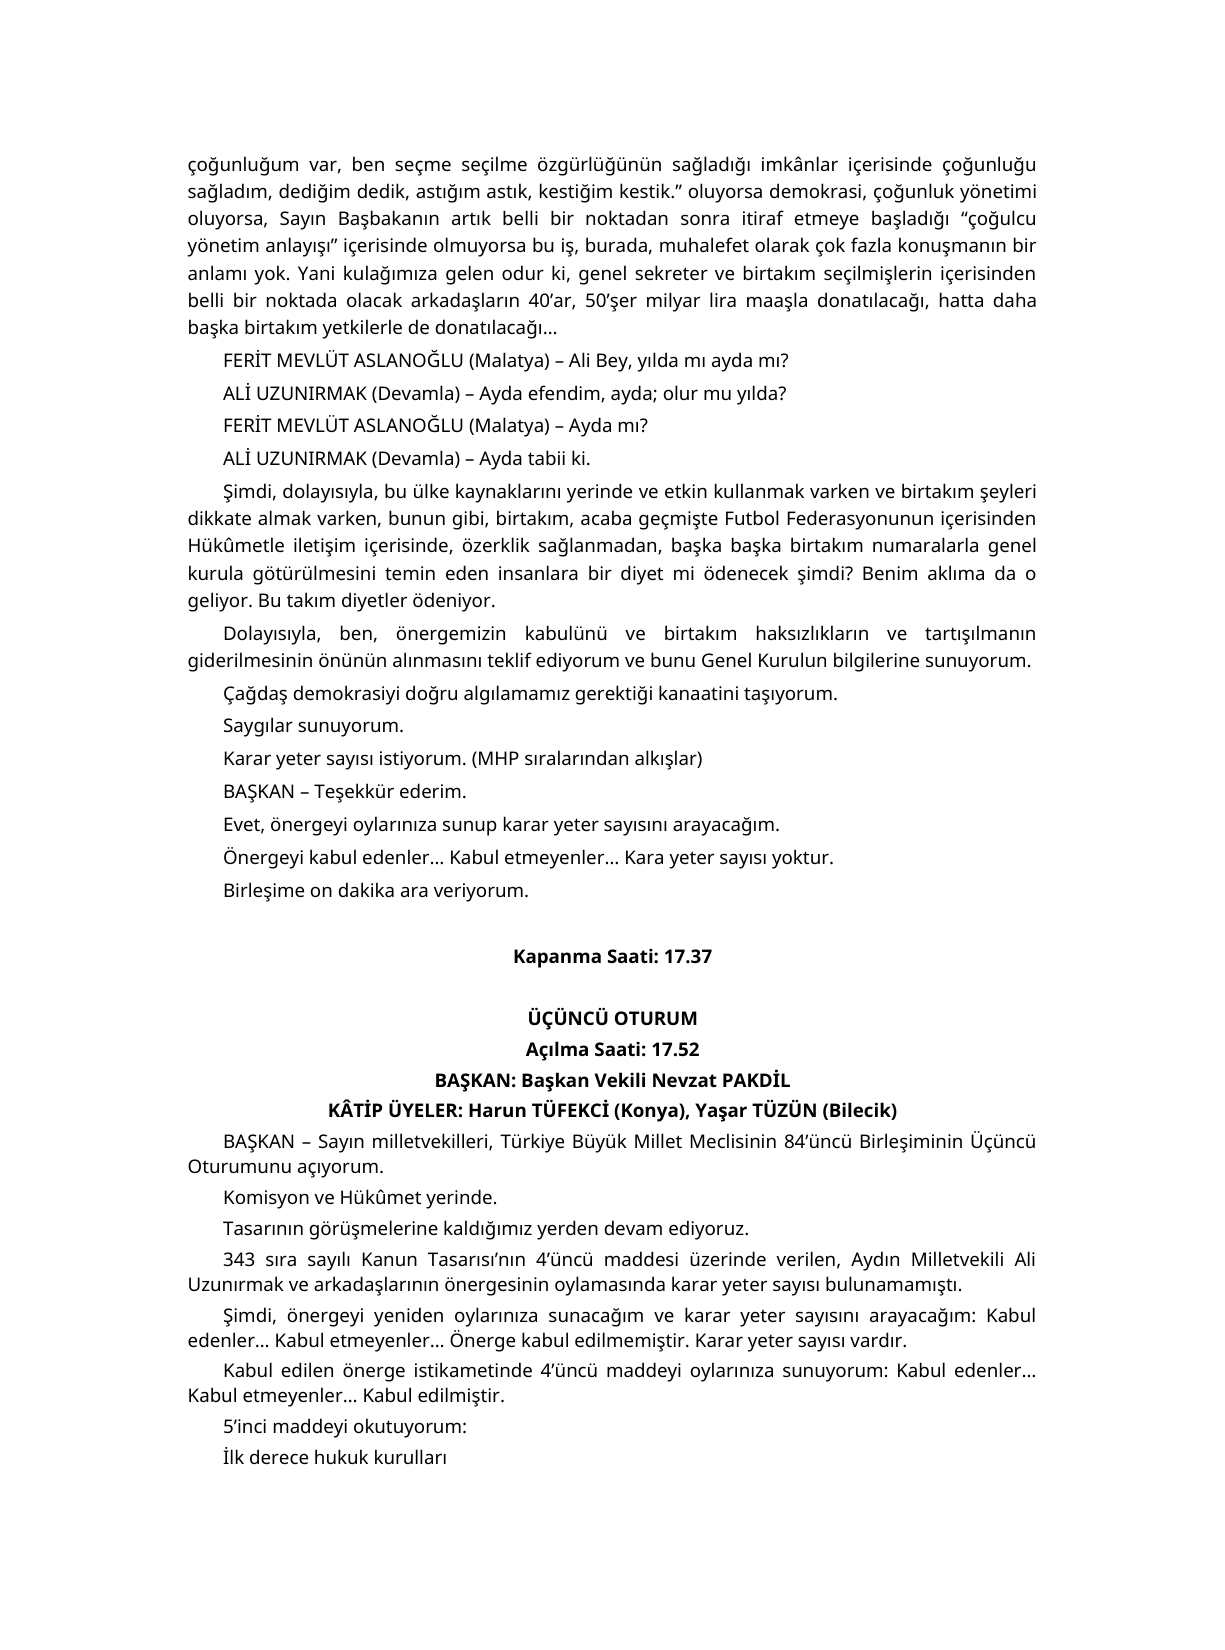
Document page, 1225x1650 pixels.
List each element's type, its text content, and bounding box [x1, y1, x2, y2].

text Komisyon ve Hükûmet yerinde. [187, 1184, 1037, 1209]
text Birleşime on dakika ara veriyorum. [187, 876, 1037, 903]
text Kabul edilen önerge istikametinde 4’üncü maddeyi oylarınıza sunuyorum: Kabul edenler… Kabul etmeyenler… Kabul edilmiştir. [187, 1358, 1037, 1408]
text BAŞKAN – Sayın milletvekilleri, Türkiye Büyük Millet Meclisinin 84’üncü Birleşiminin Üçüncü Oturumunu açıyorum. [187, 1129, 1037, 1179]
text BAŞKAN – Teşekkür ederim. [187, 777, 1037, 804]
text Dolayısıyla, ben, önergemizin kabulünü ve birtakım haksızlıkların ve tartışılmanın giderilmesinin önünün alınmasını teklif ediyorum ve bunu Genel Kurulun bilgilerine sunuyorum. [187, 618, 1037, 672]
text Çağdaş demokrasiyi doğru algılamamız gerektiği kanaatini taşıyorum. [187, 678, 1037, 705]
text FERİT MEVLÜT ASLANOĞLU (Malatya) – Ali Bey, yılda mı ayda mı? [187, 345, 1037, 372]
text Tasarının görüşmelerine kaldığımız yerden devam ediyoruz. [187, 1215, 1037, 1240]
text FERİT MEVLÜT ASLANOĞLU (Malatya) – Ayda mı? [187, 411, 1037, 438]
text 343 sıra sayılı Kanun Tasarısı’nın 4’üncü maddesi üzerinde verilen, Aydın Milletvekili Ali Uzunırmak ve arkadaşlarının önergesinin oylamasında karar yeter sayısı bulunamamıştı. [187, 1246, 1037, 1296]
text Kapanma Saati: 17.37 [187, 942, 1037, 969]
text BAŞKAN: Başkan Vekili Nevzat PAKDİL [187, 1067, 1037, 1092]
text Şimdi, dolayısıyla, bu ülke kaynaklarını yerinde ve etkin kullanmak varken ve birtakım şeyleri dikkate almak varken, bunun gibi, birtakım, acaba geçmişte Futbol Federasyonunun içerisinden Hükûmetle iletişim içerisinde, özerklik sağlanmadan, başka başka birtakım numaralarla genel kurula götürülmesini temin eden insanlara bir diyet mi ödenecek şimdi? Benim aklıma da o geliyor. Bu takım diyetler ödeniyor. [187, 477, 1037, 612]
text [187, 150, 1037, 339]
text ALİ UZUNIRMAK (Devamla) – Ayda efendim, ayda; olur mu yılda? [187, 378, 1037, 405]
text ALİ UZUNIRMAK (Devamla) – Ayda tabii ki. [187, 444, 1037, 471]
text KÂTİP ÜYELER: Harun TÜFEKCİ (Konya), Yaşar TÜZÜN (Bilecik) [187, 1098, 1037, 1123]
text Saygılar sunuyorum. [187, 711, 1037, 738]
text Önergeyi kabul edenler… Kabul etmeyenler… Kara yeter sayısı yoktur. [187, 843, 1037, 870]
text Şimdi, önergeyi yeniden oylarınıza sunacağım ve karar yeter sayısını arayacağım: Kabul edenler… Kabul etmeyenler… Önerge kabul edilmemiştir. Karar yeter sayısı vardır. [187, 1302, 1037, 1352]
text Açılma Saati: 17.52 [187, 1036, 1037, 1061]
text Karar yeter sayısı istiyorum. (MHP sıralarından alkışlar) [187, 744, 1037, 771]
text 5’inci maddeyi okutuyorum: [187, 1414, 1037, 1439]
text Evet, önergeyi oylarınıza sunup karar yeter sayısını arayacağım. [187, 810, 1037, 837]
text İlk derece hukuk kurulları [187, 1444, 1037, 1469]
text ÜÇÜNCÜ OTURUM [187, 1005, 1037, 1030]
